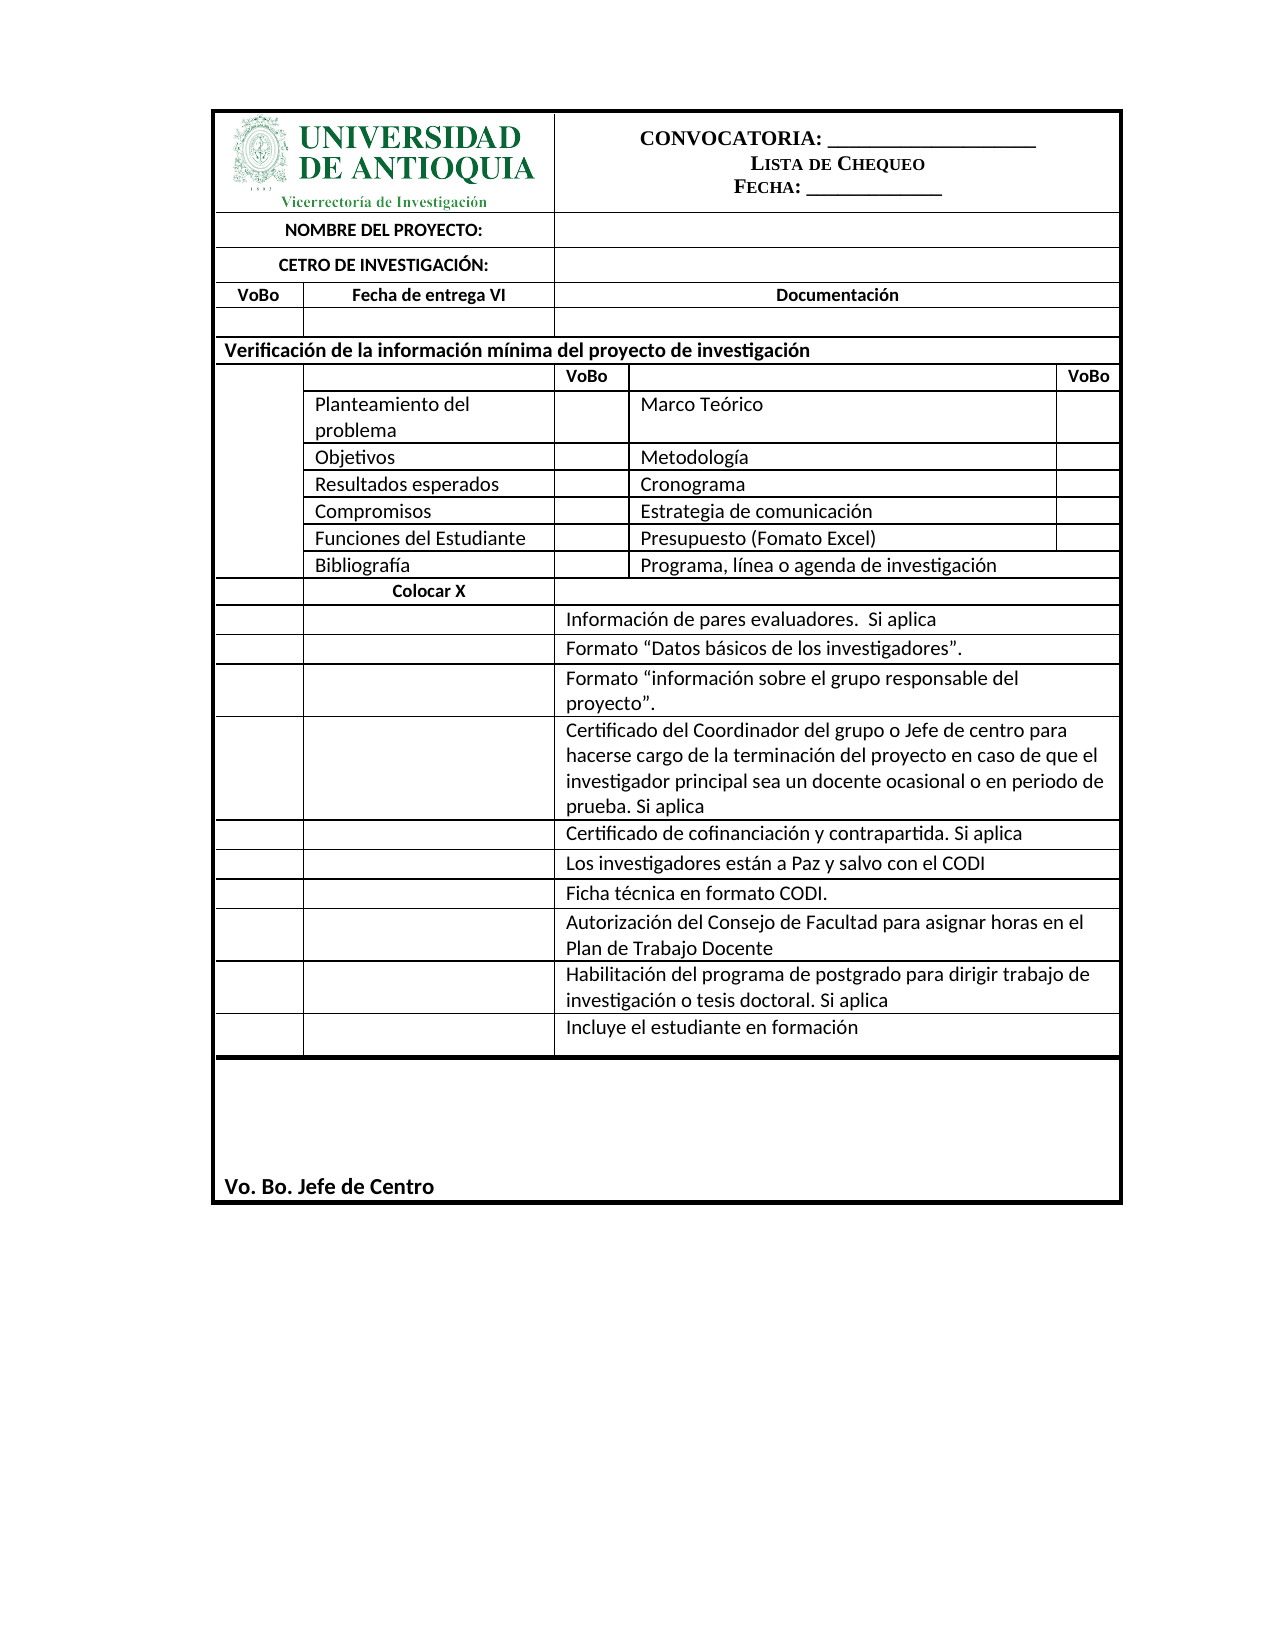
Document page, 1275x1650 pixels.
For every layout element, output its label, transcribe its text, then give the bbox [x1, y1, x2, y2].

table_cell NOMBRE DEL PROYECTO: [215, 213, 554, 247]
table_cell [1057, 392, 1119, 442]
table_header CONVOCATORIA: ____________________ Lista de Chequeo Fecha: _____________ [555, 113, 1119, 211]
table_cell Incluye el estudiante en formación [555, 1014, 1119, 1055]
table_cell [215, 1014, 303, 1055]
table_cell [555, 308, 1119, 336]
table_cell [215, 605, 303, 634]
table_cell [215, 308, 303, 336]
table_cell [304, 880, 554, 908]
table_cell [304, 821, 554, 848]
table_cell VoBo [555, 365, 628, 390]
table_header [215, 113, 231, 211]
table_cell Verificación de la información mínima del proyecto de investigación [215, 337, 1119, 363]
table_cell [215, 717, 303, 819]
table_cell [1057, 498, 1119, 523]
table_cell Bibliografía [304, 552, 554, 577]
table_cell Funciones del Estudiante [304, 525, 554, 550]
table_cell Planteamiento del problema [304, 392, 554, 442]
table_cell [304, 1014, 554, 1055]
table_cell Objetivos [304, 444, 554, 469]
table_cell [215, 909, 303, 960]
table_cell [304, 850, 554, 878]
table_cell [215, 879, 303, 908]
table_cell [304, 635, 554, 663]
table_cell [304, 665, 554, 716]
table_cell CETRO DE INVESTIGACIÓN: [215, 248, 554, 282]
table_cell Los investigadores están a Paz y salvo con el CODI [555, 850, 1119, 878]
table_cell [215, 578, 303, 604]
table_cell Formato “Datos básicos de los investigadores”. [555, 635, 1119, 663]
table_cell [555, 213, 1119, 247]
table_cell [555, 444, 628, 469]
table_cell [1057, 471, 1119, 496]
table_cell [304, 308, 554, 336]
table_cell [215, 820, 303, 848]
table_cell Vo. Bo. Jefe de Centro [215, 1056, 1119, 1200]
table_cell Certificado de cofinanciación y contrapartida. Si aplica [555, 821, 1119, 848]
table_cell Información de pares evaluadores. Si aplica [555, 606, 1119, 634]
table_cell Autorización del Consejo de Facultad para asignar horas en el Plan de Trabajo Docente [555, 909, 1119, 960]
table_cell Ficha técnica en formato CODI. [555, 880, 1119, 908]
table_cell [304, 962, 554, 1012]
table_cell Colocar X [304, 579, 554, 604]
table_cell Formato “información sobre el grupo responsable del proyecto”. [555, 665, 1119, 716]
table_cell [304, 909, 554, 960]
table_cell Resultados esperados [304, 471, 554, 496]
picture [231, 113, 537, 212]
table_cell [555, 392, 628, 442]
table_cell [215, 664, 303, 716]
table_cell VoBo [1057, 365, 1119, 390]
table_cell Compromisos [304, 498, 554, 523]
table_cell [215, 364, 303, 577]
table_cell [215, 961, 303, 1012]
table_cell VoBo [215, 283, 303, 306]
table_cell Estrategia de comunicación [630, 498, 1056, 523]
table_cell [555, 579, 1119, 604]
table_cell [630, 365, 1056, 390]
table_cell [304, 606, 554, 634]
table_cell Presupuesto (Fomato Excel) [630, 525, 1056, 550]
table_cell [555, 471, 628, 496]
table_cell [1057, 525, 1119, 550]
table_cell [555, 498, 628, 523]
table_cell [215, 850, 303, 878]
table_cell [555, 248, 1119, 282]
table_cell [555, 525, 628, 550]
table_cell [1057, 444, 1119, 469]
table_cell [304, 365, 554, 390]
table_cell Fecha de entrega VI [304, 283, 554, 306]
table_cell Documentación [555, 283, 1119, 306]
table_header [537, 113, 554, 211]
table_cell [215, 635, 303, 663]
table_cell [555, 552, 628, 577]
table_cell Habilitación del programa de postgrado para dirigir trabajo de investigación o tesis doctoral. Si aplica [555, 962, 1119, 1012]
table_cell Programa, línea o agenda de investigación [630, 552, 1119, 577]
table_cell [304, 717, 554, 819]
table_cell Metodología [630, 444, 1056, 469]
table_cell Certificado del Coordinador del grupo o Jefe de centro para hacerse cargo de la terminación del proyecto en caso de que el investigador principal sea un docente ocasional o en periodo de prueba. Si aplica [555, 717, 1119, 819]
table_cell Cronograma [630, 471, 1056, 496]
table_cell Marco Teórico [630, 392, 1056, 442]
